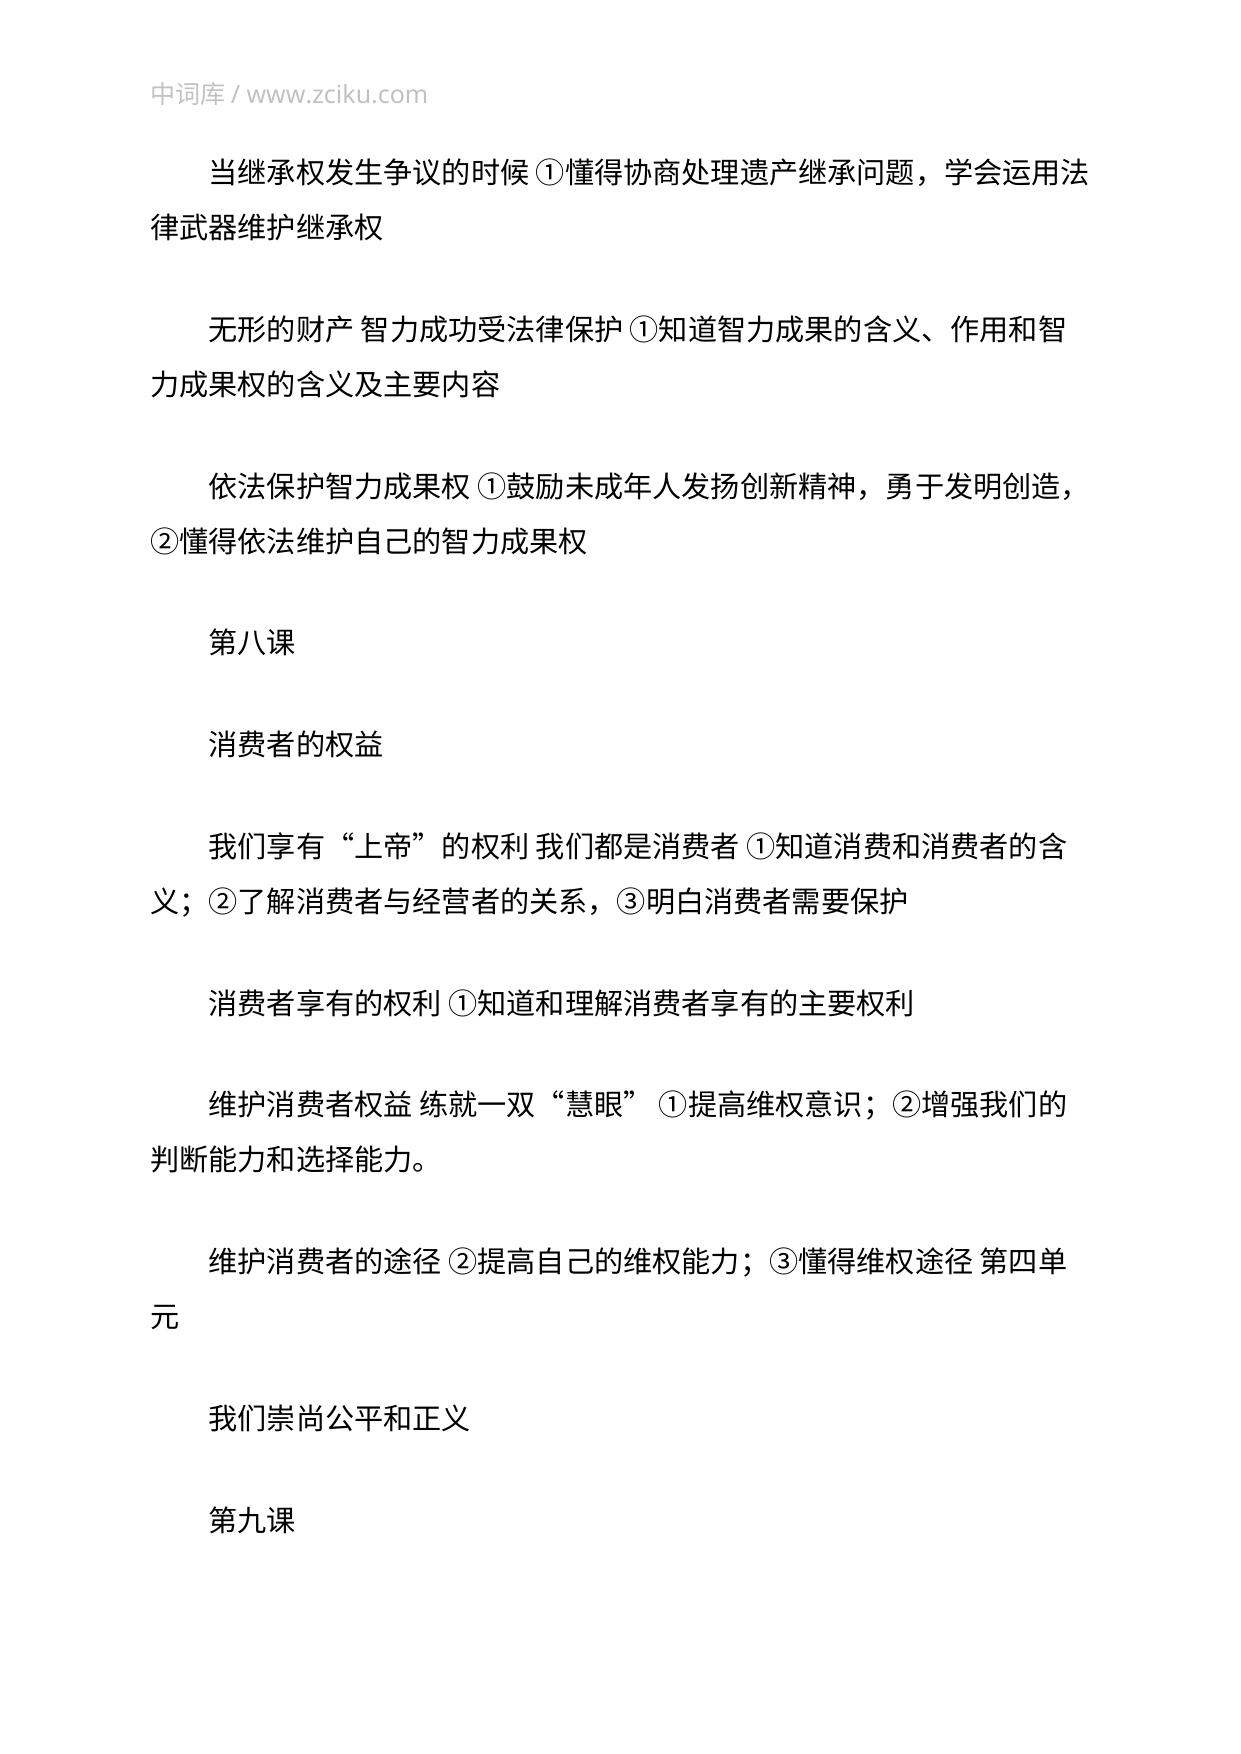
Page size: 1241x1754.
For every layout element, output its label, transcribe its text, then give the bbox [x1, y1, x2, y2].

text 消费者的权益 [150, 722, 1090, 764]
text 第九课 [150, 1497, 1090, 1539]
text 依法保护智力成果权 ①鼓励未成年人发扬创新精神，勇于发明创造，②懂得依法维护自己的智力成果权 [150, 463, 1090, 561]
text 维护消费者的途径 ②提高自己的维权能力；③懂得维权途径 第四单元 [150, 1239, 1090, 1336]
text 我们崇尚公平和正义 [150, 1395, 1090, 1438]
text 第八课 [150, 620, 1090, 662]
text 当继承权发生争议的时候 ①懂得协商处理遗产继承问题，学会运用法律武器维护继承权 [150, 150, 1090, 247]
text 消费者享有的权利 ①知道和理解消费者享有的主要权利 [150, 980, 1090, 1022]
text 维护消费者权益 练就一双“慧眼” ①提高维权意识；②增强我们的判断能力和选择能力。 [150, 1082, 1090, 1179]
text 我们享有“上帝”的权利 我们都是消费者 ①知道消费和消费者的含义；②了解消费者与经营者的关系，③明白消费者需要保护 [150, 823, 1090, 921]
text 无形的财产 智力成功受法律保护 ①知道智力成果的含义、作用和智力成果权的含义及主要内容 [150, 307, 1090, 404]
